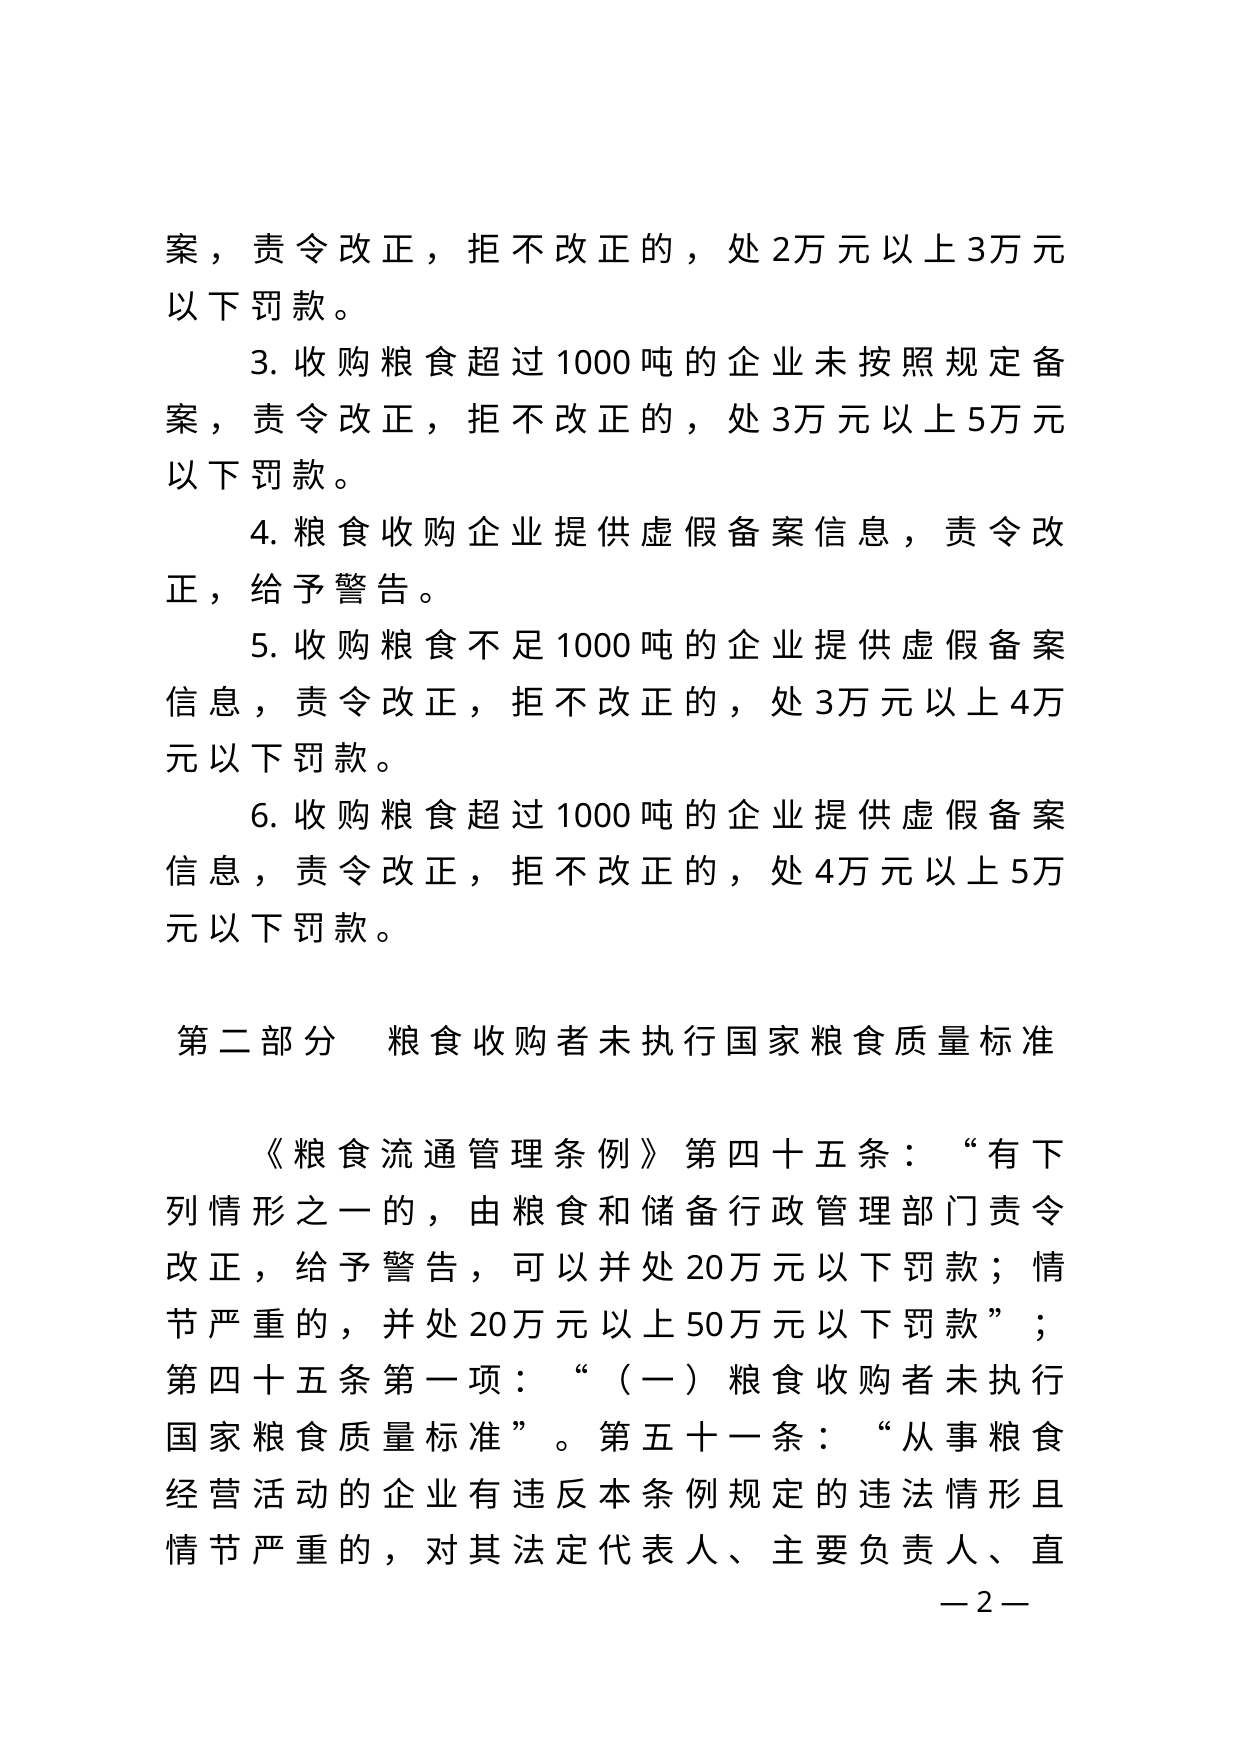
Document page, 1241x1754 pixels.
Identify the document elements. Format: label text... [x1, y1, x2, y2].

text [165, 1124, 1075, 1576]
text 4.粮食收购企业提供虚假备案信息，责令改正，给予警告。 [165, 502, 1075, 615]
text 第二部分 粮食收购者未执行国家粮食质量标准 [165, 1011, 1075, 1067]
text 3.收购粮食超过1000吨的企业未按照规定备案，责令改正，拒不改正的，处3万元以上5万元以下罚款。 [165, 332, 1075, 502]
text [165, 219, 1075, 332]
text 6.收购粮食超过1000吨的企业提供虚假备案信息，责令改正，拒不改正的，处4万元以上5万元以下罚款。 [165, 784, 1075, 954]
text 5.收购粮食不足1000吨的企业提供虚假备案信息，责令改正，拒不改正的，处3万元以上4万元以下罚款。 [165, 615, 1075, 784]
